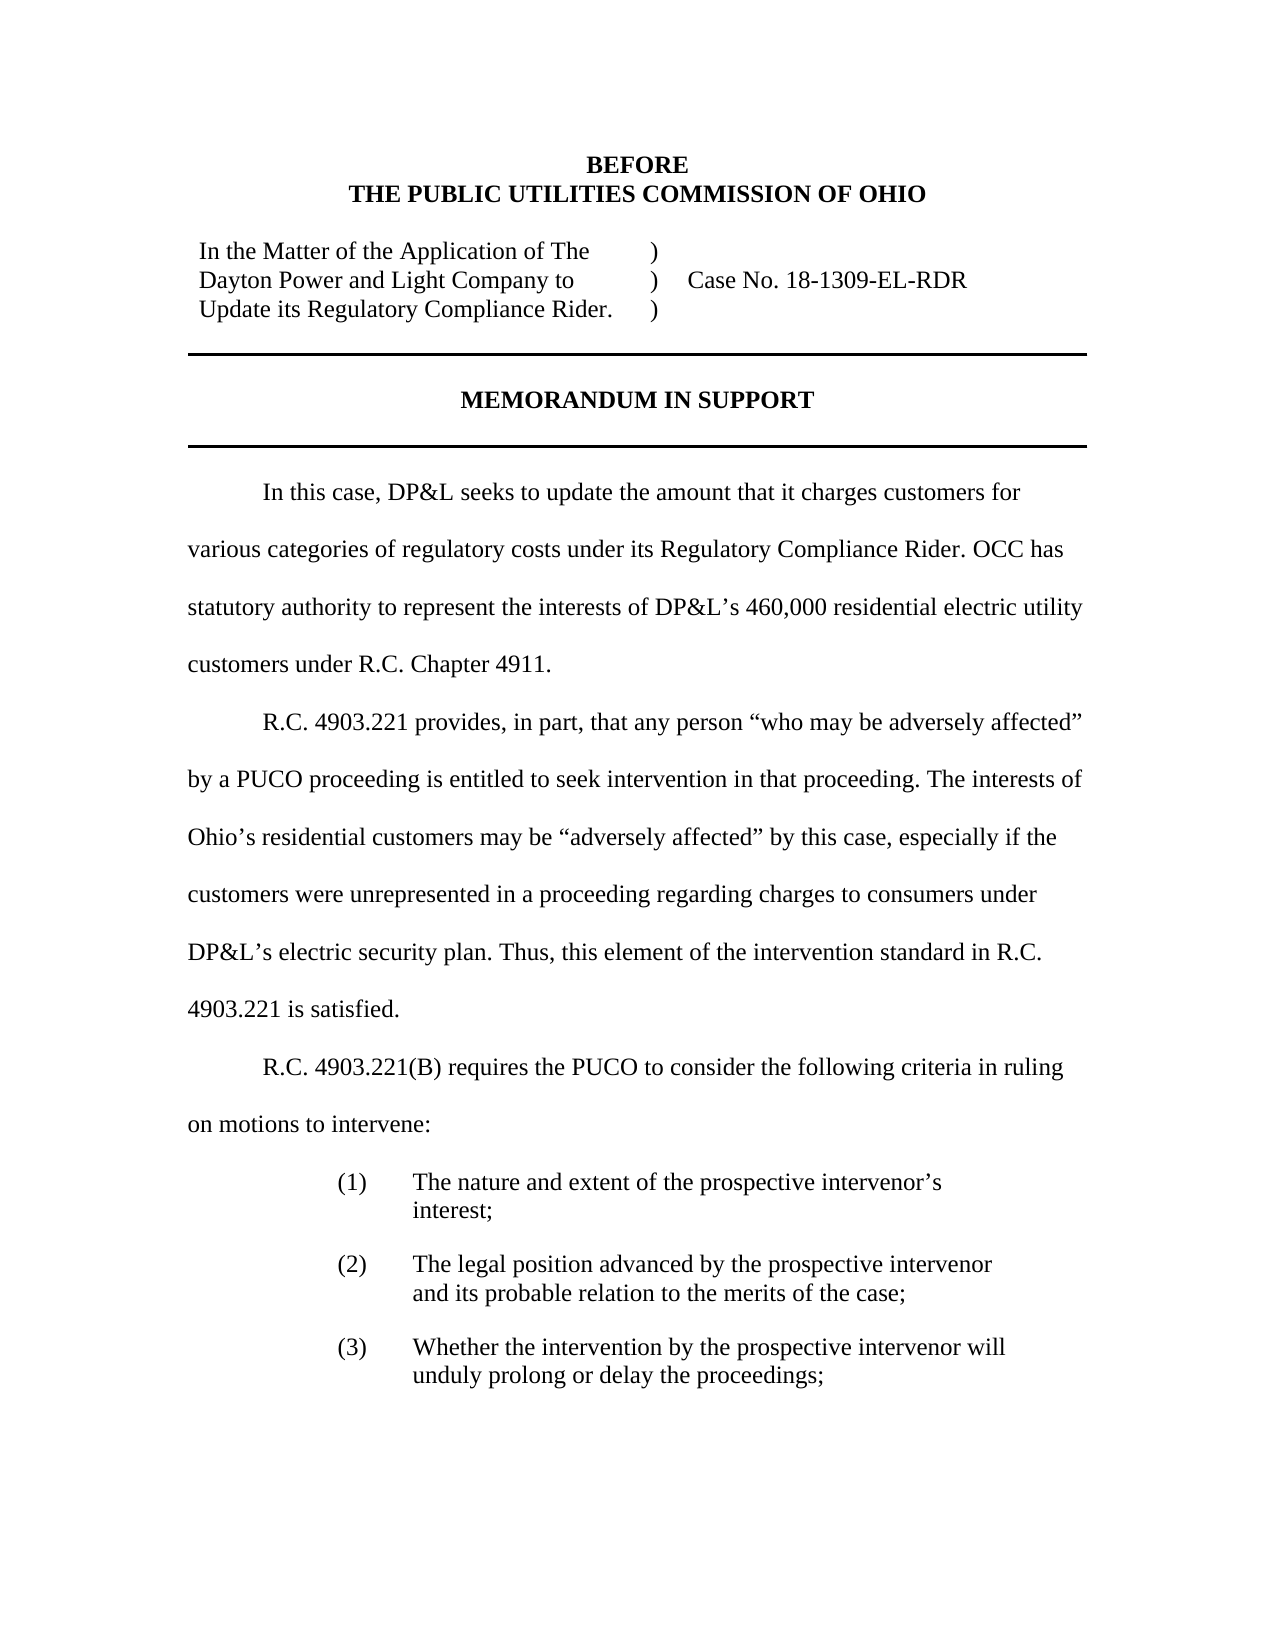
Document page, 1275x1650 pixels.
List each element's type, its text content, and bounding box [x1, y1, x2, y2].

table_header Case No. 18-1309-EL-RDR [676, 236, 1134, 322]
text (2) The legal position advanced by the prospective intervenor and its probable relation to the merits of the case; [337, 1249, 1012, 1307]
text R.C. 4903.221 provides, in part, that any person “who may be adversely affected” by a PUCO proceeding is entitled to seek intervention in that proceeding. The interests of Ohio’s residential customers may be “adversely affected” by this case, especially if the customers were unrepresented in a proceeding regarding charges to consumers under DP&L’s electric security plan. Thus, this element of the intervention standard in R.C. 4903.221 is satisfied. [187, 707, 1090, 1023]
text THE PUBLIC UTILITIES COMMISSION OF OHIO [187, 179, 1087, 207]
subtitle MEMORANDUM IN SUPPORT [187, 385, 1087, 448]
text BEFORE [187, 150, 1087, 179]
text R.C. 4903.221(B) requires the PUCO to consider the following criteria in ruling on motions to intervene: [187, 1052, 1087, 1138]
table_header In the Matter of the Application of The Dayton Power and Light Company to Update its Regulatory Compliance Rider. [188, 236, 639, 322]
text (3) Whether the intervention by the prospective intervenor will unduly prolong or delay the proceedings; [337, 1332, 1012, 1389]
text In this case, DP&L seeks to update the amount that it charges customers for various categories of regulatory costs under its Regulatory Compliance Rider. OCC has statutory authority to represent the interests of DP&L’s 460,000 residential electric utility customers under R.C. Chapter 4911. [187, 477, 1090, 678]
table_header ) ) ) [639, 236, 676, 322]
text (1) The nature and extent of the prospective intervenor’s interest; [337, 1167, 1012, 1224]
